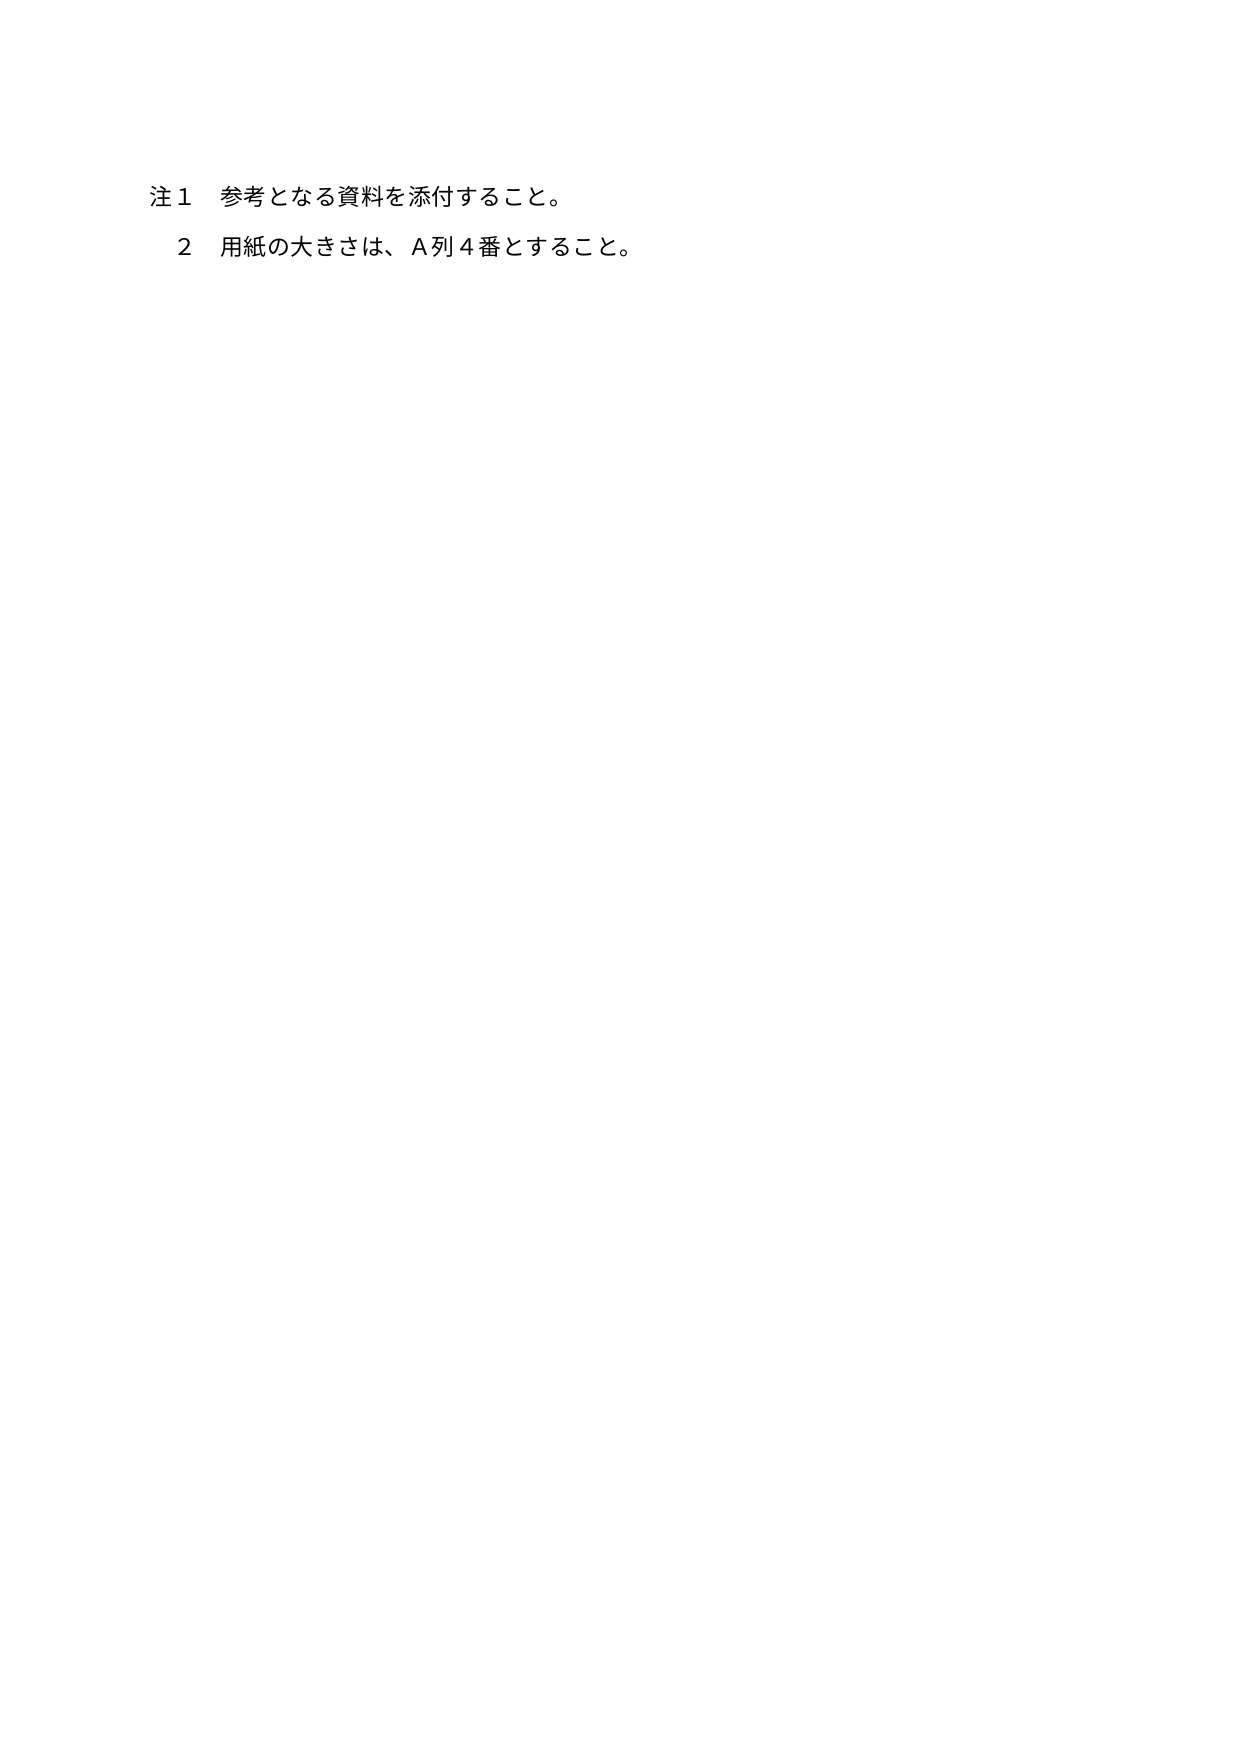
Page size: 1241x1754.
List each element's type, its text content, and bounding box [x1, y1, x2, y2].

text ２ 用紙の大きさは、Ａ列４番とすること。 [149, 220, 1091, 271]
text 注１ 参考となる資料を添付すること。 [149, 170, 1091, 220]
